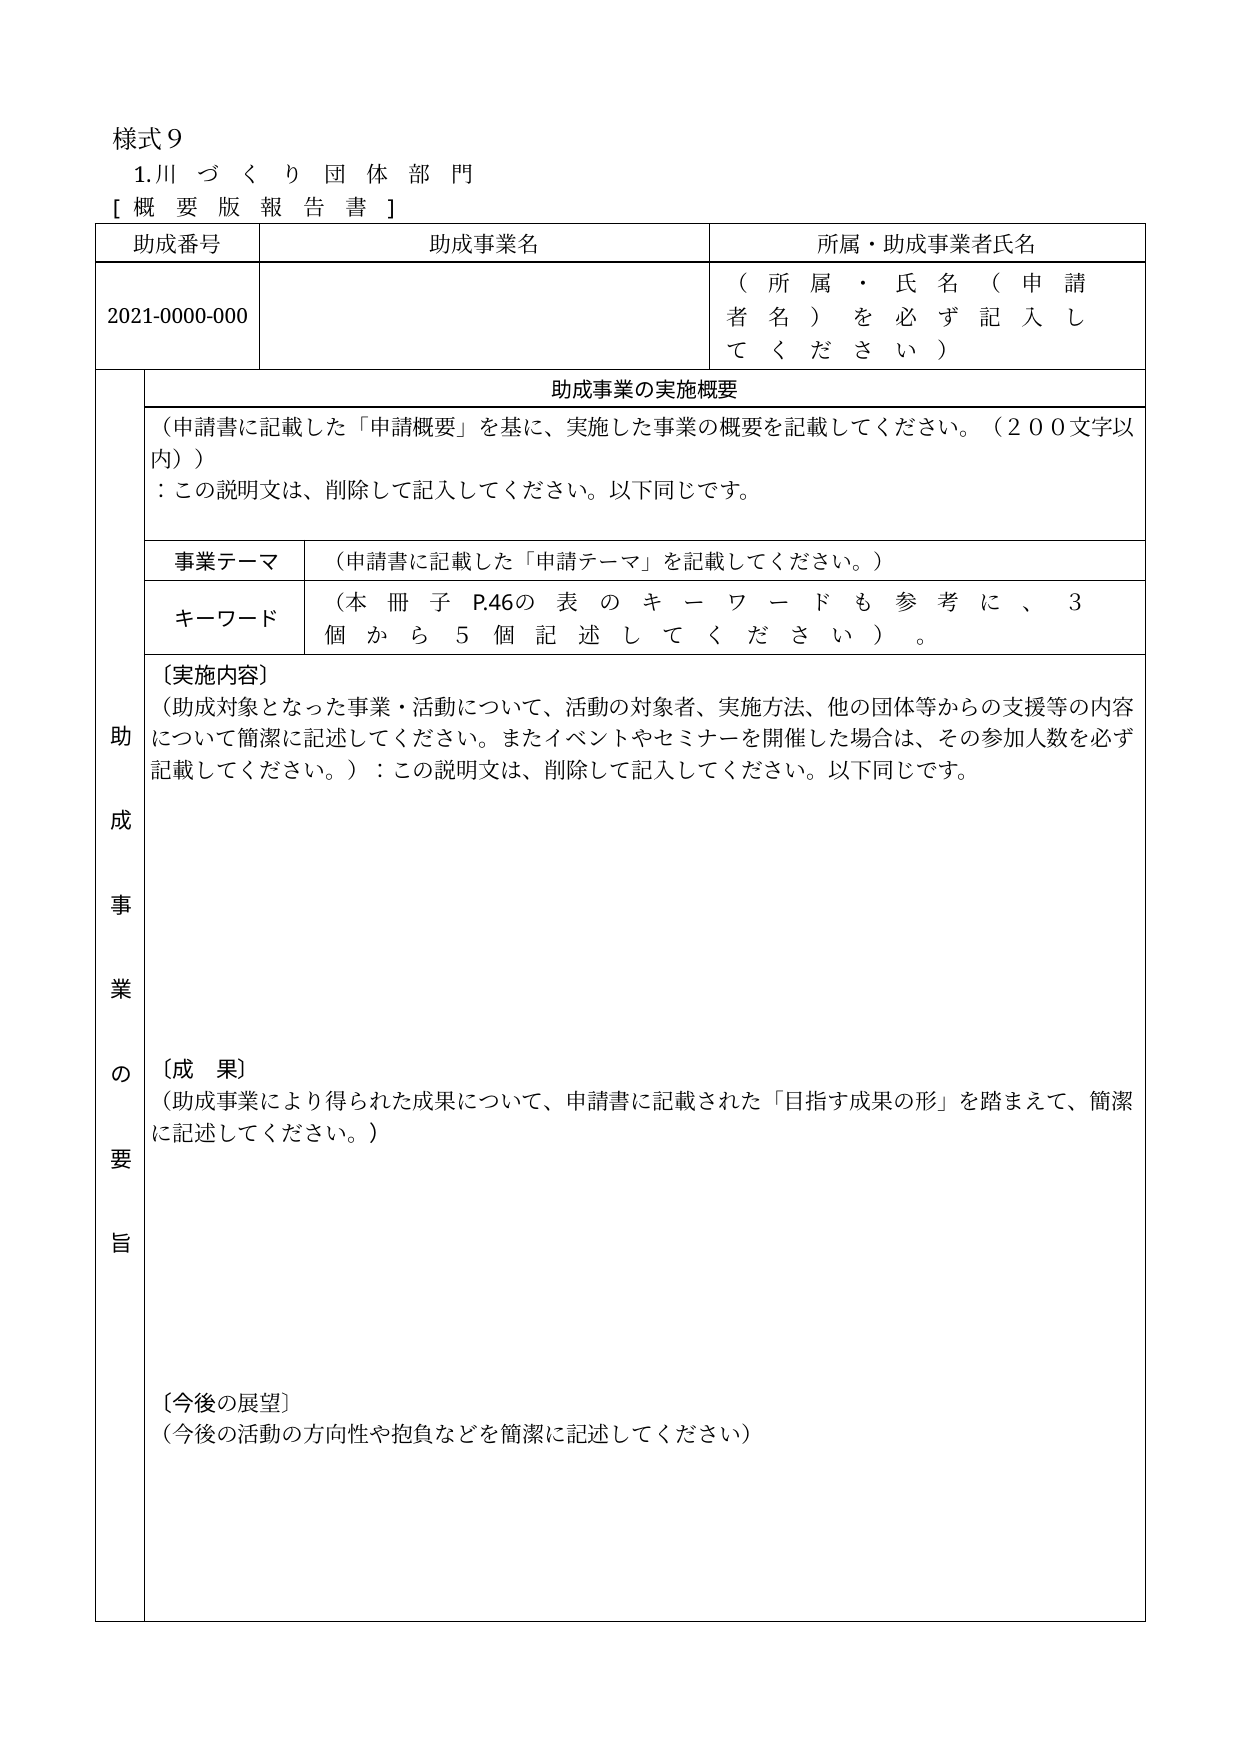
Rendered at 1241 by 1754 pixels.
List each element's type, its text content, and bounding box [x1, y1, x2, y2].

table_header 助成番号 [96, 224, 259, 261]
table_cell （申請書に記載した「申請テーマ」を記載してください。） [305, 541, 1145, 580]
table_cell （本冊子P.46の表のキーワードも参考に、３個から５個記述してください）。 [305, 581, 1145, 654]
table_cell キーワード [145, 581, 304, 654]
table_cell 〔実施内容〕 （助成対象となった事業・活動について、活動の対象者、実施方法、他の団体等からの支援等の内容について簡潔に記述してください。またイベントやセミナーを開催した場合は、その参加人数を必ず記載してください。）：この説明文は、削除して記入してください。以下同じです。 〔成 果〕 （助成事業により得られた成果について、申請書に記載された「目指す成果の形」を踏まえて、簡潔に記述してください。） 〔今後の展望〕 （今後の活動の方向性や抱負などを簡潔に記述してください） [145, 655, 1145, 1621]
text 1.川づくり団体部門 [概要版報告書] [113, 156, 1128, 223]
table_header 所属・助成事業者氏名 [710, 224, 1145, 261]
text 様式９ [113, 120, 1128, 156]
table_cell （申請書に記載した「申請概要」を基に、実施した事業の概要を記載してください。（２００文字以内）） ：この説明文は、削除して記入してください。以下同じです。 [145, 408, 1145, 539]
table_cell 事業テーマ [145, 541, 304, 580]
table_header 助成事業名 [260, 224, 709, 261]
table_cell 助成事業の実施概要 [145, 370, 1145, 406]
table_cell 2021-0000-000 [96, 263, 259, 369]
table_cell [260, 263, 709, 369]
table_cell 助 成 事 業 の 要 旨 [96, 370, 144, 1621]
table_cell （所属・氏名（申請者名）を必ず記入してください） [710, 263, 1145, 369]
